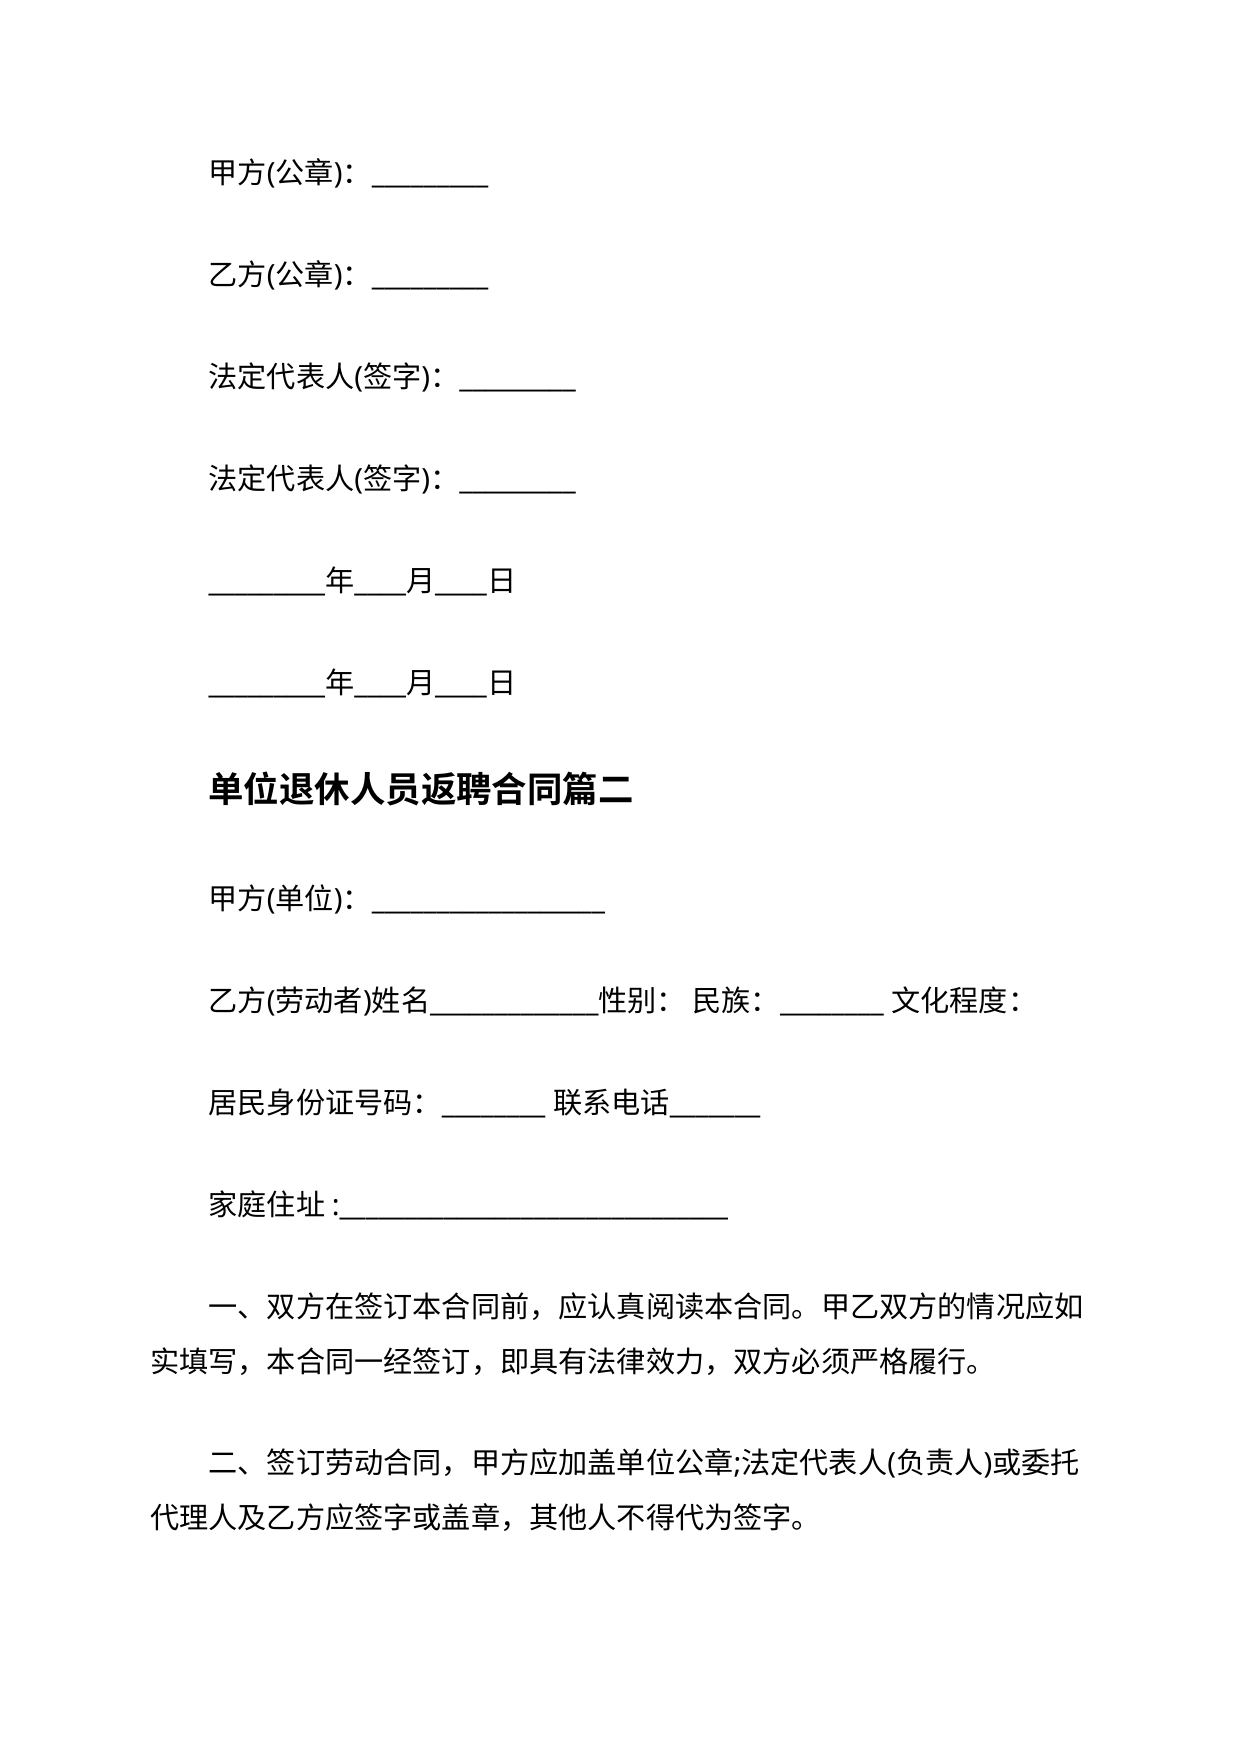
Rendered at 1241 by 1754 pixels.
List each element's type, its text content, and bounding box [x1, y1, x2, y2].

text 甲方(单位)：__________________ [150, 875, 1090, 918]
text 法定代表人(签字)：_________ [150, 354, 1090, 396]
text _________年____月____日 [150, 558, 1090, 600]
text 法定代表人(签字)：_________ [150, 456, 1090, 498]
text _________年____月____日 [150, 660, 1090, 702]
text 一、双方在签订本合同前，应认真阅读本合同。甲乙双方的情况应如实填写，本合同一经签订，即具有法律效力，双方必须严格履行。 [150, 1283, 1090, 1380]
text 单位退休人员返聘合同篇二 [150, 762, 1090, 813]
text 甲方(公章)：_________ [150, 150, 1090, 192]
text 家庭住址 :______________________________ [150, 1181, 1090, 1224]
text 居民身份证号码：________ 联系电话_______ [150, 1079, 1090, 1122]
text 乙方(劳动者)姓名_____________性别： 民族：________ 文化程度： [150, 977, 1090, 1020]
text 乙方(公章)：_________ [150, 252, 1090, 294]
text 二、签订劳动合同，甲方应加盖单位公章;法定代表人(负责人)或委托代理人及乙方应签字或盖章，其他人不得代为签字。 [150, 1440, 1090, 1537]
